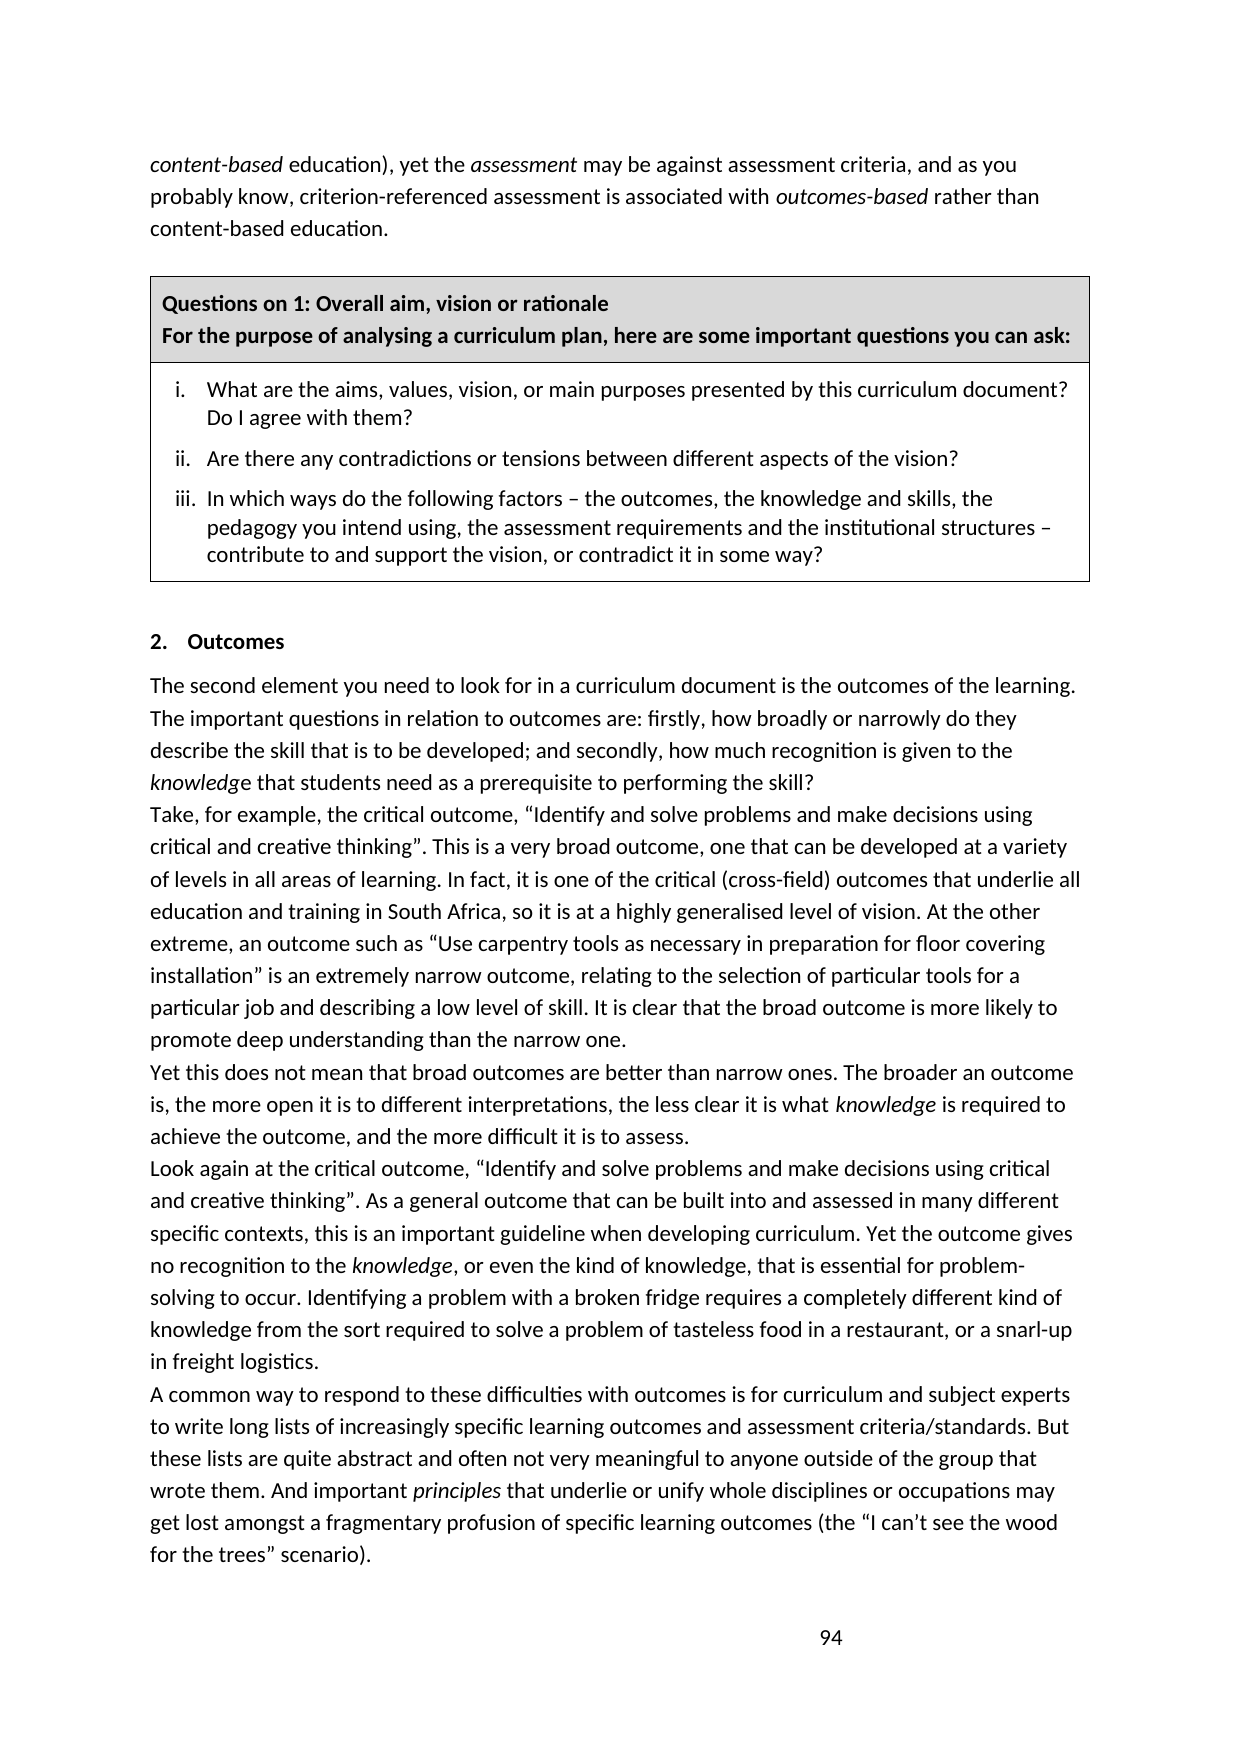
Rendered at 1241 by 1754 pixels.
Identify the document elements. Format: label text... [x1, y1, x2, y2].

text The second element you need to look for in a curriculum document is the outcomes of the learning. The important questions in relation to outcomes are: firstly, how broadly or narrowly do they describe the skill that is to be developed; and secondly, how much recognition is given to the knowledge that students need as a prerequisite to performing the skill? [150, 672, 1090, 796]
table_cell What are the aims, values, vision, or main purposes presented by this curriculum document? Do I agree with them? Are there any contradictions or tensions between different aspects of the vision? In which ways do the following factors – the outcomes, the knowledge and skills, the pedagogy you intend using, the assessment requirements and the institutional structures – contribute to and support the vision, or contradict it in some way? [151, 363, 1089, 581]
text Look again at the critical outcome, “Identify and solve problems and make decisions using critical and creative thinking”. As a general outcome that can be built into and assessed in many different specific contexts, this is an important guideline when developing curriculum. Yet the outcome gives no recognition to the knowledge, or even the kind of knowledge, that is essential for problem-solving to occur. Identifying a problem with a broken fridge requires a completely different kind of knowledge from the sort required to solve a problem of tasteless food in a restaurant, or a snarl-up in freight logistics. [150, 1154, 1090, 1376]
text Yet this does not mean that broad outcomes are better than narrow ones. The broader an outcome is, the more open it is to different interpretations, the less clear it is what knowledge is required to achieve the outcome, and the more difficult it is to assess. [150, 1058, 1090, 1150]
list Outcomes [150, 627, 1090, 655]
text A common way to respond to these difficulties with outcomes is for curriculum and subject experts to write long lists of increasingly specific learning outcomes and assessment criteria/standards. But these lists are quite abstract and often not very meaningful to anyone outside of the group that wrote them. And important principles that underlie or unify whole disciplines or occupations may get lost amongst a fragmentary profusion of specific learning outcomes (the “I can’t see the wood for the trees” scenario). [150, 1380, 1090, 1569]
table_header Questions on 1: Overall aim, vision or rationale For the purpose of analysing a curriculum plan, here are some important questions you can ask: [151, 277, 1089, 362]
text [150, 150, 1090, 242]
text Take, for example, the critical outcome, “Identify and solve problems and make decisions using critical and creative thinking”. This is a very broad outcome, one that can be developed at a variety of levels in all areas of learning. In fact, it is one of the critical (cross-field) outcomes that underlie all education and training in South Africa, so it is at a highly generalised level of vision. At the other extreme, an outcome such as “Use carpentry tools as necessary in preparation for floor covering installation” is an extremely narrow outcome, relating to the selection of particular tools for a particular job and describing a low level of skill. It is clear that the broad outcome is more likely to promote deep understanding than the narrow one. [150, 800, 1090, 1054]
